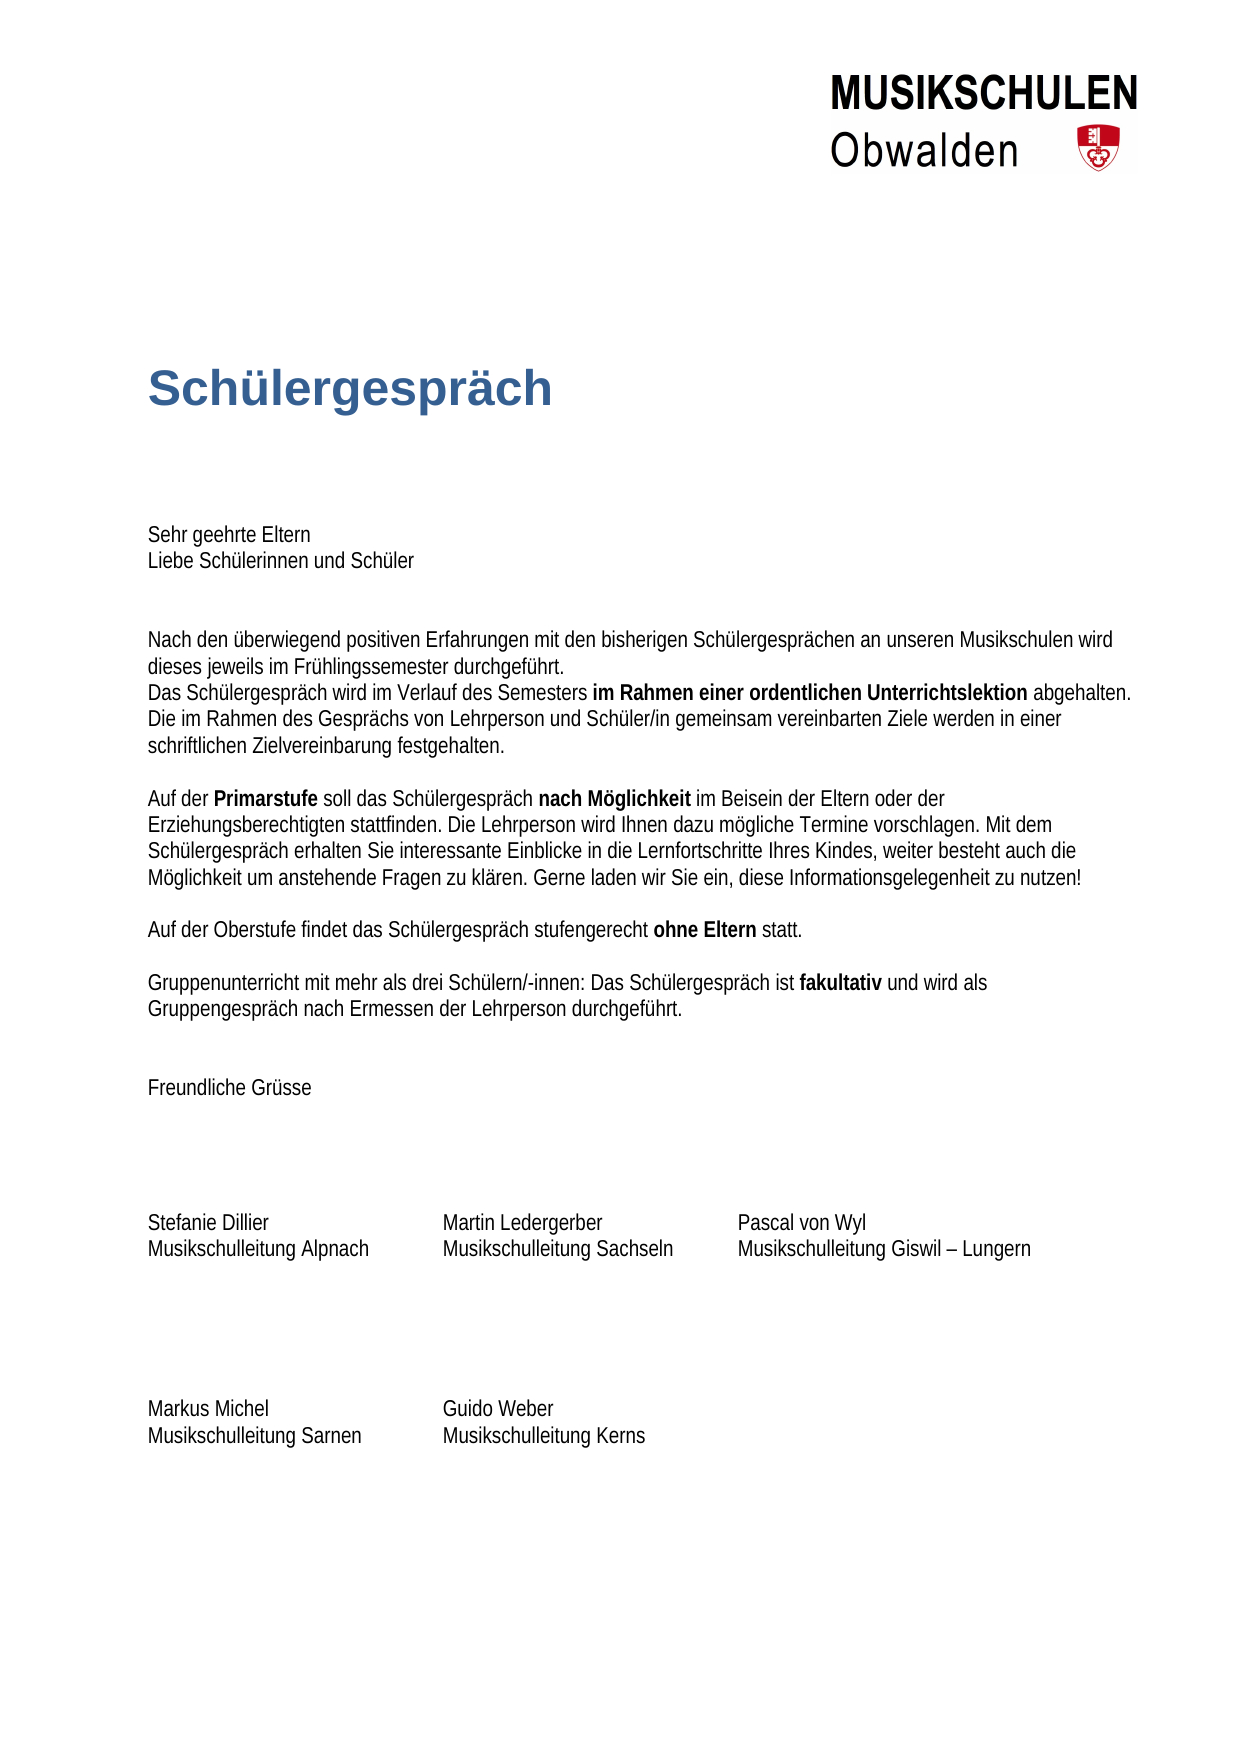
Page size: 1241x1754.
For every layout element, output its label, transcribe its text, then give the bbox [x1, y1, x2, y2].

text Stefanie Dillier Martin Ledergerber Pascal von Wyl [148, 1208, 1138, 1235]
list Schülergespräch [148, 358, 1138, 416]
list Auf der Primarstufe soll das Schülergespräch nach Möglichkeit im Beisein der Eltern oder der Erziehungsberechtigten stattfinden. Die Lehrperson wird Ihnen dazu mögliche Termine vorschlagen. Mit dem Schülergespräch erhalten Sie interessante Einblicke in die Lernfortschritte Ihres Kindes, weiter besteht auch die Möglichkeit um anstehende Fragen zu klären. Gerne laden wir Sie ein, diese Informationsgelegenheit zu nutzen! [148, 784, 1138, 890]
list Auf der Oberstufe findet das Schülergespräch stufengerecht ohne Eltern statt. [148, 916, 1138, 943]
text Musikschulleitung Sarnen Musikschulleitung Kerns [148, 1422, 1138, 1448]
list Das Schülergespräch wird im Verlauf des Semesters im Rahmen einer ordentlichen Unterrichtslektion abgehalten. Die im Rahmen des Gesprächs von Lehrperson und Schüler/in gemeinsam vereinbarten Ziele werden in einer schriftlichen Zielvereinbarung festgehalten. [148, 679, 1138, 758]
list Liebe Schülerinnen und Schüler [148, 547, 1138, 574]
text Musikschulleitung Alpnach Musikschulleitung Sachseln Musikschulleitung Giswil – Lungern [148, 1235, 1138, 1261]
text Markus Michel Guido Weber [148, 1395, 1138, 1422]
text Freundliche Grüsse [148, 1074, 1138, 1101]
picture [830, 73, 1138, 174]
list Nach den überwiegend positiven Erfahrungen mit den bisherigen Schülergesprächen an unseren Musikschulen wird dieses jeweils im Frühlingssemester durchgeführt. [148, 626, 1138, 679]
list Sehr geehrte Eltern [148, 521, 1138, 547]
list Gruppenunterricht mit mehr als drei Schülern/-innen: Das Schülergespräch ist fakultativ und wird als Gruppengespräch nach Ermessen der Lehrperson durchgeführt. [148, 969, 1138, 1022]
